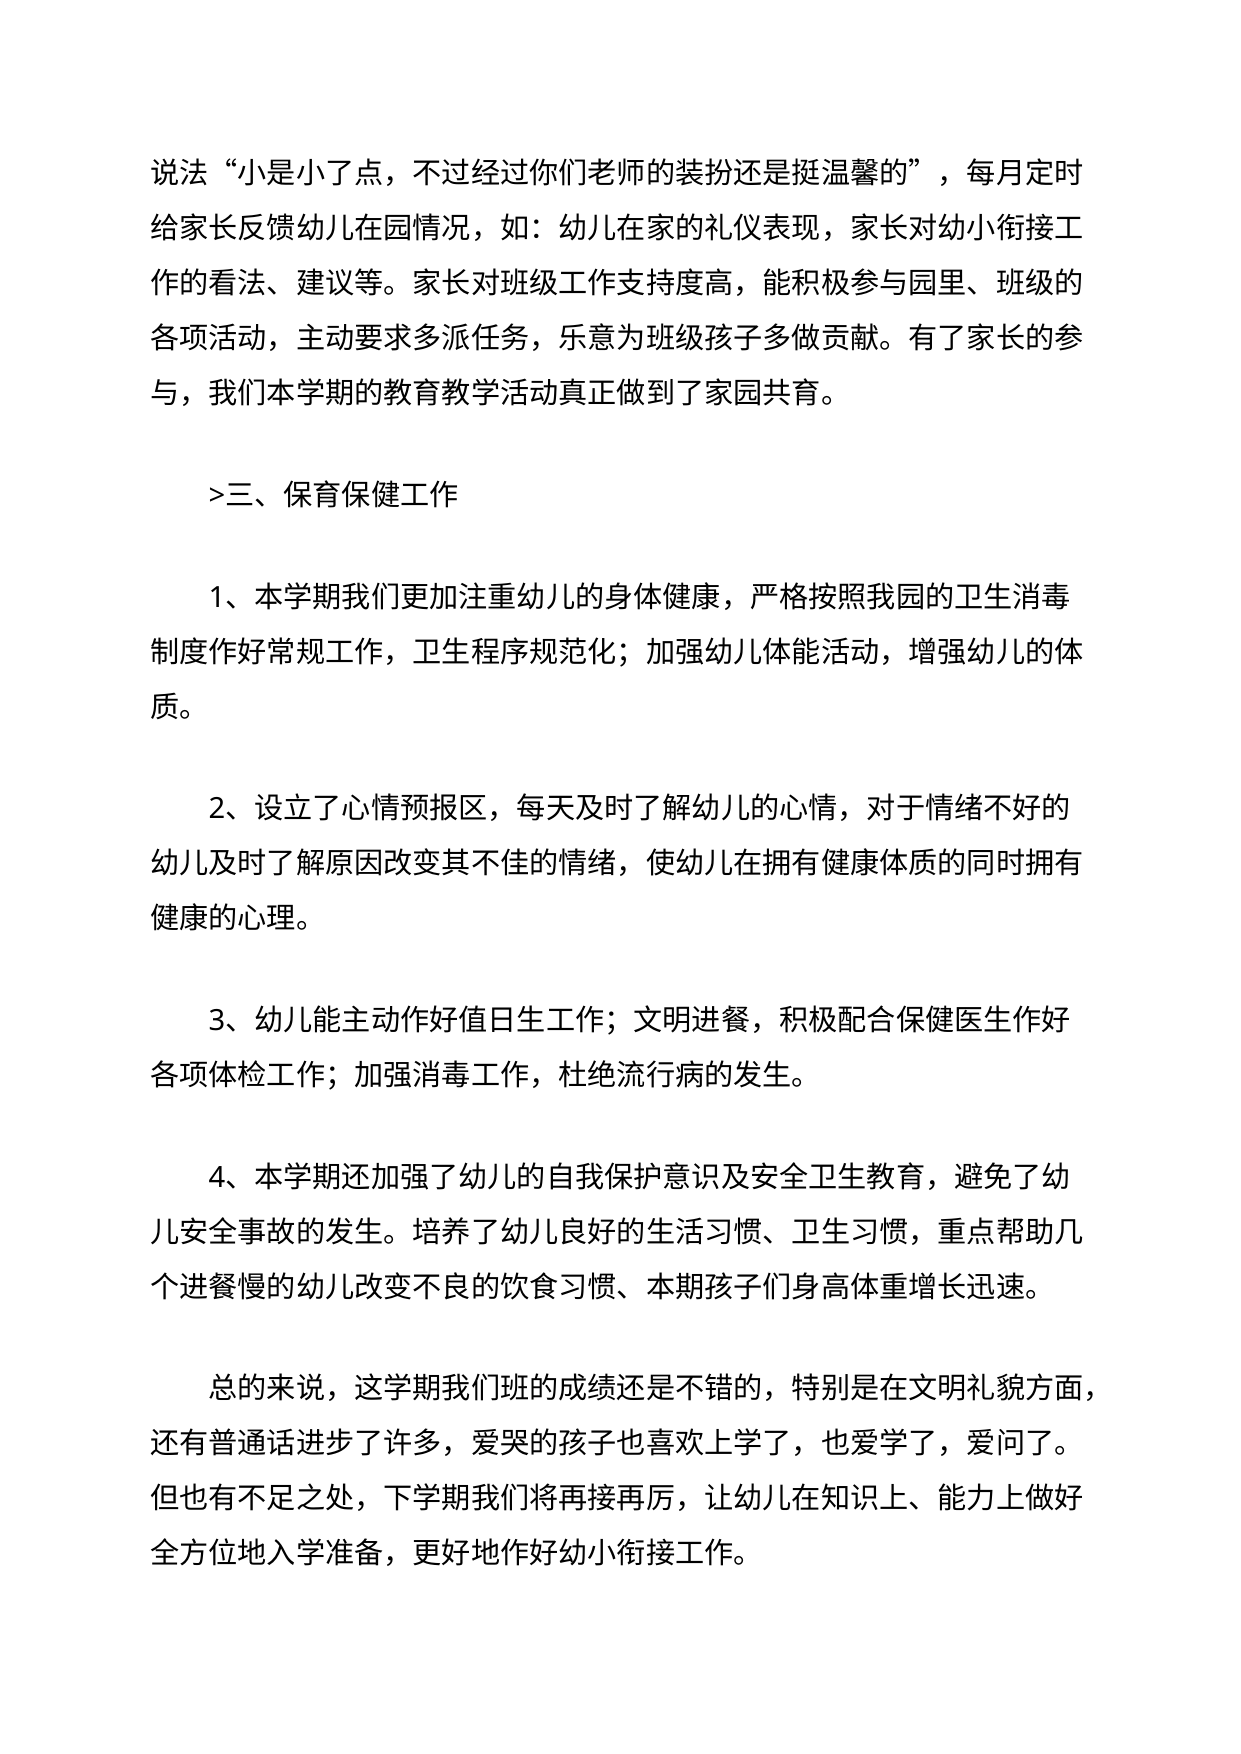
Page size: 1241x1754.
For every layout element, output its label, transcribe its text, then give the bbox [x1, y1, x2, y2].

text 3、幼儿能主动作好值日生工作；文明进餐，积极配合保健医生作好各项体检工作；加强消毒工作，杜绝流行病的发生。 [150, 997, 1090, 1094]
text 4、本学期还加强了幼儿的自我保护意识及安全卫生教育，避免了幼儿安全事故的发生。培养了幼儿良好的生活习惯、卫生习惯，重点帮助几个进餐慢的幼儿改变不良的饮食习惯、本期孩子们身高体重增长迅速。 [150, 1153, 1090, 1306]
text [150, 150, 1090, 412]
text 总的来说，这学期我们班的成绩还是不错的，特别是在文明礼貌方面，还有普通话进步了许多，爱哭的孩子也喜欢上学了，也爱学了，爱问了。但也有不足之处，下学期我们将再接再厉，让幼儿在知识上、能力上做好全方位地入学准备，更好地作好幼小衔接工作。 [150, 1365, 1090, 1572]
text 1、本学期我们更加注重幼儿的身体健康，严格按照我园的卫生消毒制度作好常规工作，卫生程序规范化；加强幼儿体能活动，增强幼儿的体质。 [150, 573, 1090, 726]
text 2、设立了心情预报区，每天及时了解幼儿的心情，对于情绪不好的幼儿及时了解原因改变其不佳的情绪，使幼儿在拥有健康体质的同时拥有健康的心理。 [150, 785, 1090, 937]
text >三、保育保健工作 [150, 471, 1090, 514]
